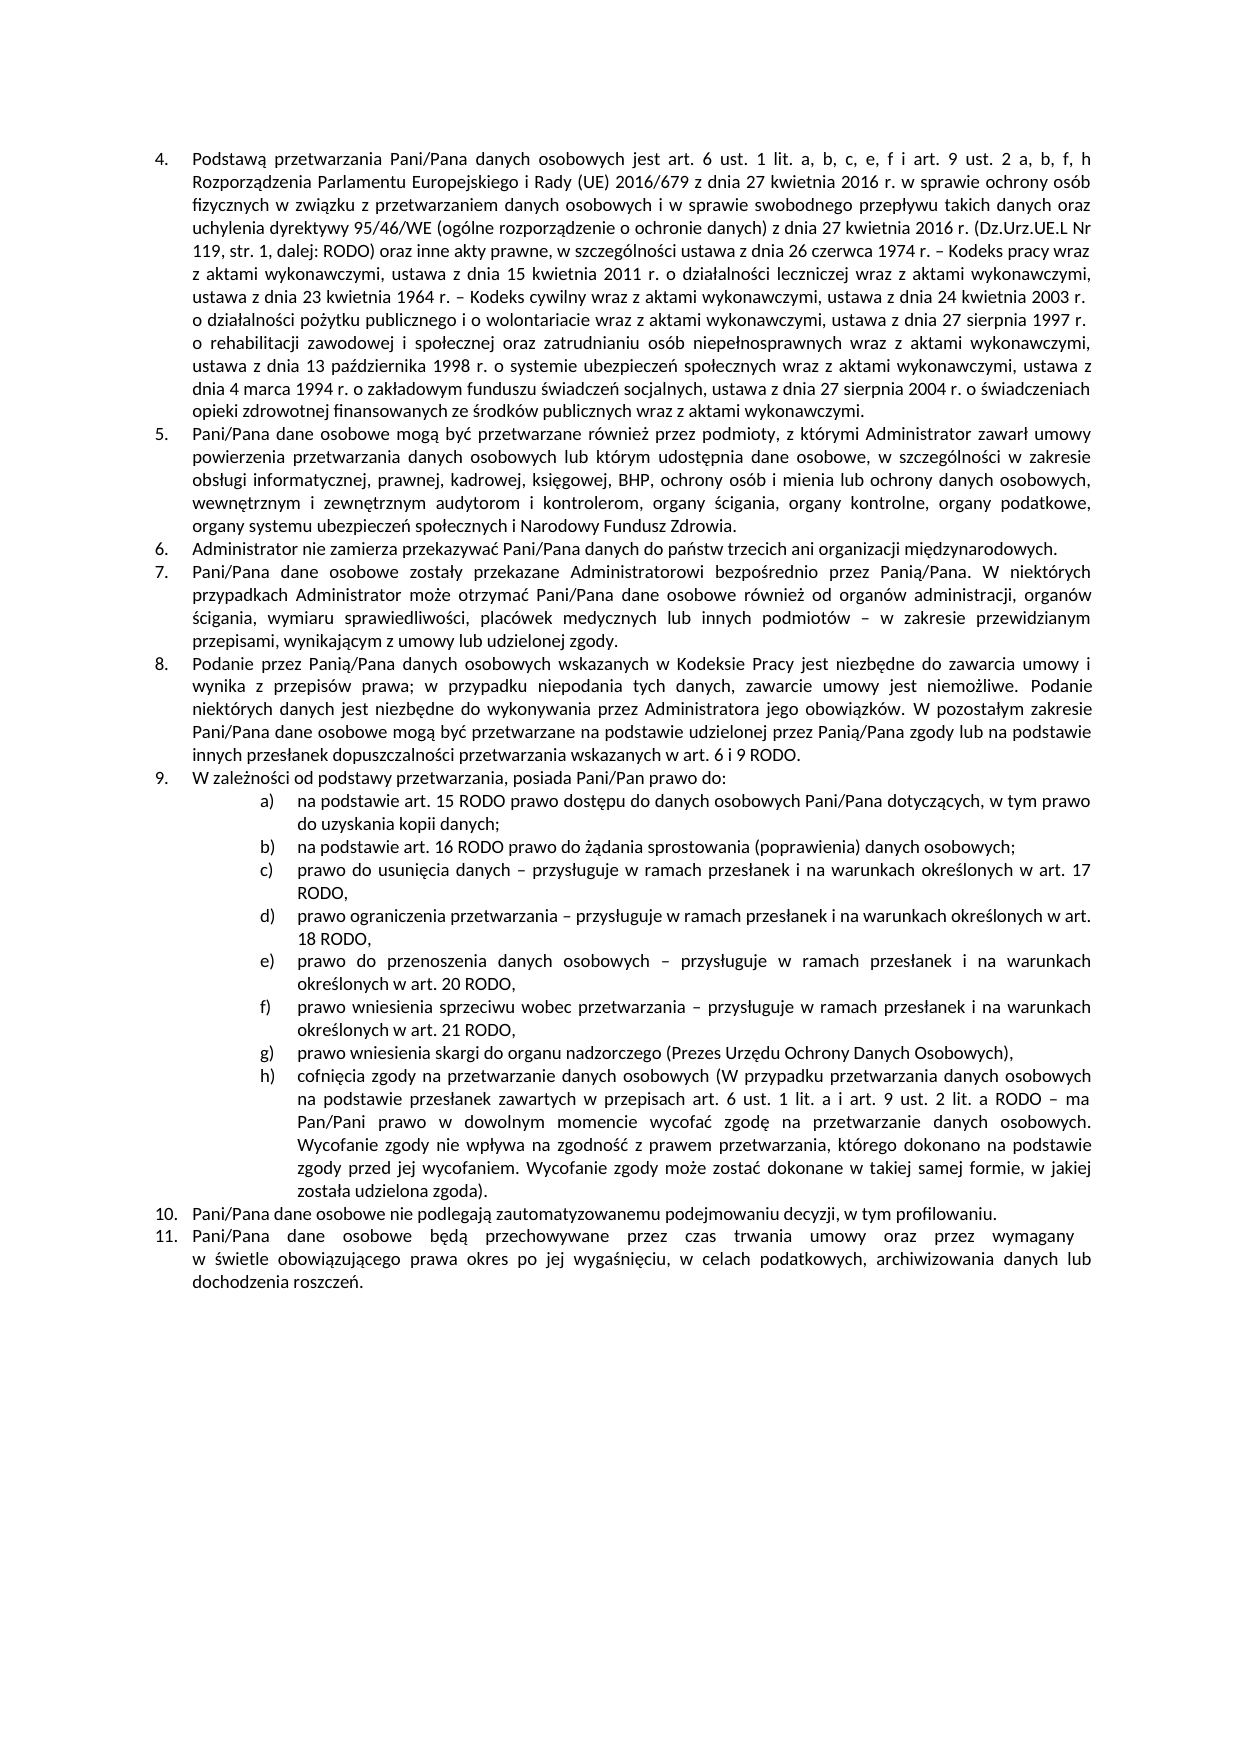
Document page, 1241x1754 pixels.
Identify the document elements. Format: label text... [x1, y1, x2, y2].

list cofnięcia zgody na przetwarzanie danych osobowych (W przypadku przetwarzania danych osobowych na podstawie przesłanek zawartych w przepisach art. 6 ust. 1 lit. a i art. 9 ust. 2 lit. a RODO – ma Pan/Pani prawo w dowolnym momencie wycofać zgodę na przetwarzanie danych osobowych. Wycofanie zgody nie wpływa na zgodność z prawem przetwarzania, którego dokonano na podstawie zgody przed jej wycofaniem. Wycofanie zgody może zostać dokonane w takiej samej formie, w jakiej została udzielona zgoda). [260, 1064, 1093, 1202]
list prawo ograniczenia przetwarzania – przysługuje w ramach przesłanek i na warunkach określonych w art. 18 RODO, [260, 904, 1093, 950]
list Pani/Pana dane osobowe będą przechowywane przez czas trwania umowy oraz przez wymagany w świetle obowiązującego prawa okres po jej wygaśnięciu, w celach podatkowych, archiwizowania danych lub dochodzenia roszczeń. [154, 1225, 1093, 1293]
list na podstawie art. 16 RODO prawo do żądania sprostowania (poprawienia) danych osobowych; [260, 835, 1093, 858]
list Pani/Pana dane osobowe mogą być przetwarzane również przez podmioty, z którymi Administrator zawarł umowy powierzenia przetwarzania danych osobowych lub którym udostępnia dane osobowe, w szczególności w zakresie obsługi informatycznej, prawnej, kadrowej, księgowej, BHP, ochrony osób i mienia lub ochrony danych osobowych, wewnętrznym i zewnętrznym audytorom i kontrolerom, organy ścigania, organy kontrolne, organy podatkowe, organy systemu ubezpieczeń społecznych i Narodowy Fundusz Zdrowia. [154, 423, 1093, 537]
list prawo do usunięcia danych – przysługuje w ramach przesłanek i na warunkach określonych w art. 17 RODO, [260, 858, 1093, 904]
list Podstawą przetwarzania Pani/Pana danych osobowych jest art. 6 ust. 1 lit. a, b, c, e, f i art. 9 ust. 2 a, b, f, h Rozporządzenia Parlamentu Europejskiego i Rady (UE) 2016/679 z dnia 27 kwietnia 2016 r. w sprawie ochrony osób fizycznych w związku z przetwarzaniem danych osobowych i w sprawie swobodnego przepływu takich danych oraz uchylenia dyrektywy 95/46/WE (ogólne rozporządzenie o ochronie danych) z dnia 27 kwietnia 2016 r. (Dz.Urz.UE.L Nr 119, str. 1, dalej: RODO) oraz inne akty prawne, w szczególności ustawa z dnia 26 czerwca 1974 r. – Kodeks pracy wraz z aktami wykonawczymi, ustawa z dnia 15 kwietnia 2011 r. o działalności leczniczej wraz z aktami wykonawczymi, ustawa z dnia 23 kwietnia 1964 r. – Kodeks cywilny wraz z aktami wykonawczymi, ustawa z dnia 24 kwietnia 2003 r. o działalności pożytku publicznego i o wolontariacie wraz z aktami wykonawczymi, ustawa z dnia 27 sierpnia 1997 r. o rehabilitacji zawodowej i społecznej oraz zatrudnianiu osób niepełnosprawnych wraz z aktami wykonawczymi, ustawa z dnia 13 października 1998 r. o systemie ubezpieczeń społecznych wraz z aktami wykonawczymi, ustawa z dnia 4 marca 1994 r. o zakładowym funduszu świadczeń socjalnych, ustawa z dnia 27 sierpnia 2004 r. o świadczeniach opieki zdrowotnej finansowanych ze środków publicznych wraz z aktami wykonawczymi. [154, 148, 1093, 423]
list prawo wniesienia skargi do organu nadzorczego (Prezes Urzędu Ochrony Danych Osobowych), [260, 1041, 1093, 1064]
list Administrator nie zamierza przekazywać Pani/Pana danych do państw trzecich ani organizacji międzynarodowych. [154, 537, 1093, 560]
list na podstawie art. 15 RODO prawo dostępu do danych osobowych Pani/Pana dotyczących, w tym prawo do uzyskania kopii danych; [260, 789, 1093, 835]
list Pani/Pana dane osobowe zostały przekazane Administratorowi bezpośrednio przez Panią/Pana. W niektórych przypadkach Administrator może otrzymać Pani/Pana dane osobowe również od organów administracji, organów ścigania, wymiaru sprawiedliwości, placówek medycznych lub innych podmiotów – w zakresie przewidzianym przepisami, wynikającym z umowy lub udzielonej zgody. [154, 560, 1093, 652]
list Pani/Pana dane osobowe nie podlegają zautomatyzowanemu podejmowaniu decyzji, w tym profilowaniu. [154, 1202, 1093, 1225]
list prawo do przenoszenia danych osobowych – przysługuje w ramach przesłanek i na warunkach określonych w art. 20 RODO, [260, 950, 1093, 996]
list W zależności od podstawy przetwarzania, posiada Pani/Pan prawo do: [154, 766, 1093, 789]
list Podanie przez Panią/Pana danych osobowych wskazanych w Kodeksie Pracy jest niezbędne do zawarcia umowy i wynika z przepisów prawa; w przypadku niepodania tych danych, zawarcie umowy jest niemożliwe. Podanie niektórych danych jest niezbędne do wykonywania przez Administratora jego obowiązków. W pozostałym zakresie Pani/Pana dane osobowe mogą być przetwarzane na podstawie udzielonej przez Panią/Pana zgody lub na podstawie innych przesłanek dopuszczalności przetwarzania wskazanych w art. 6 i 9 RODO. [154, 652, 1093, 766]
list prawo wniesienia sprzeciwu wobec przetwarzania – przysługuje w ramach przesłanek i na warunkach określonych w art. 21 RODO, [260, 996, 1093, 1041]
